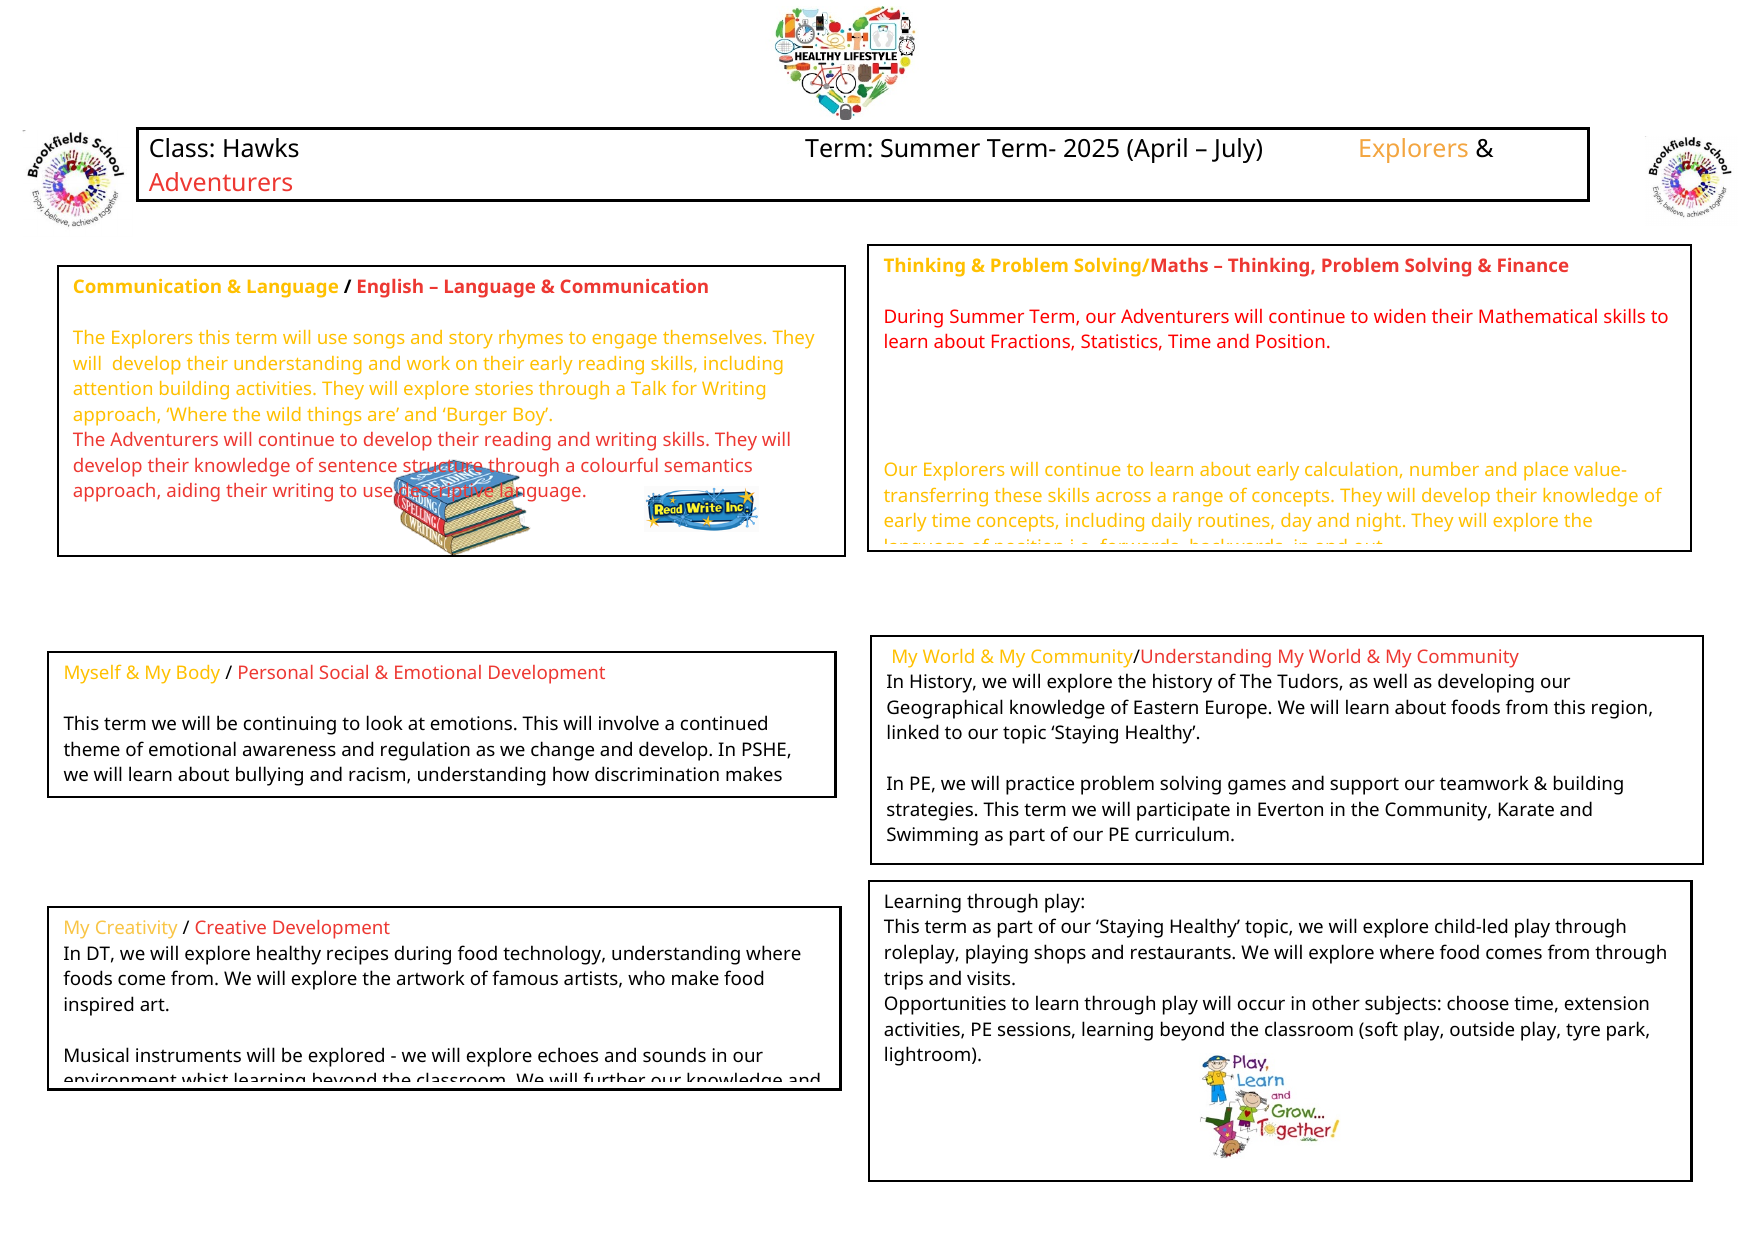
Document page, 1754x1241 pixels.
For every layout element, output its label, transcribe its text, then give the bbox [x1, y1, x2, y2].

picture [22, 130, 133, 237]
table_header Class: Hawks Term: Summer Term- 2025 (April – July) Explorers & Adventurers [139, 130, 1587, 198]
picture [644, 486, 759, 532]
picture [1644, 136, 1739, 226]
picture [1198, 1053, 1341, 1159]
picture [732, 6, 958, 120]
picture [390, 453, 533, 560]
